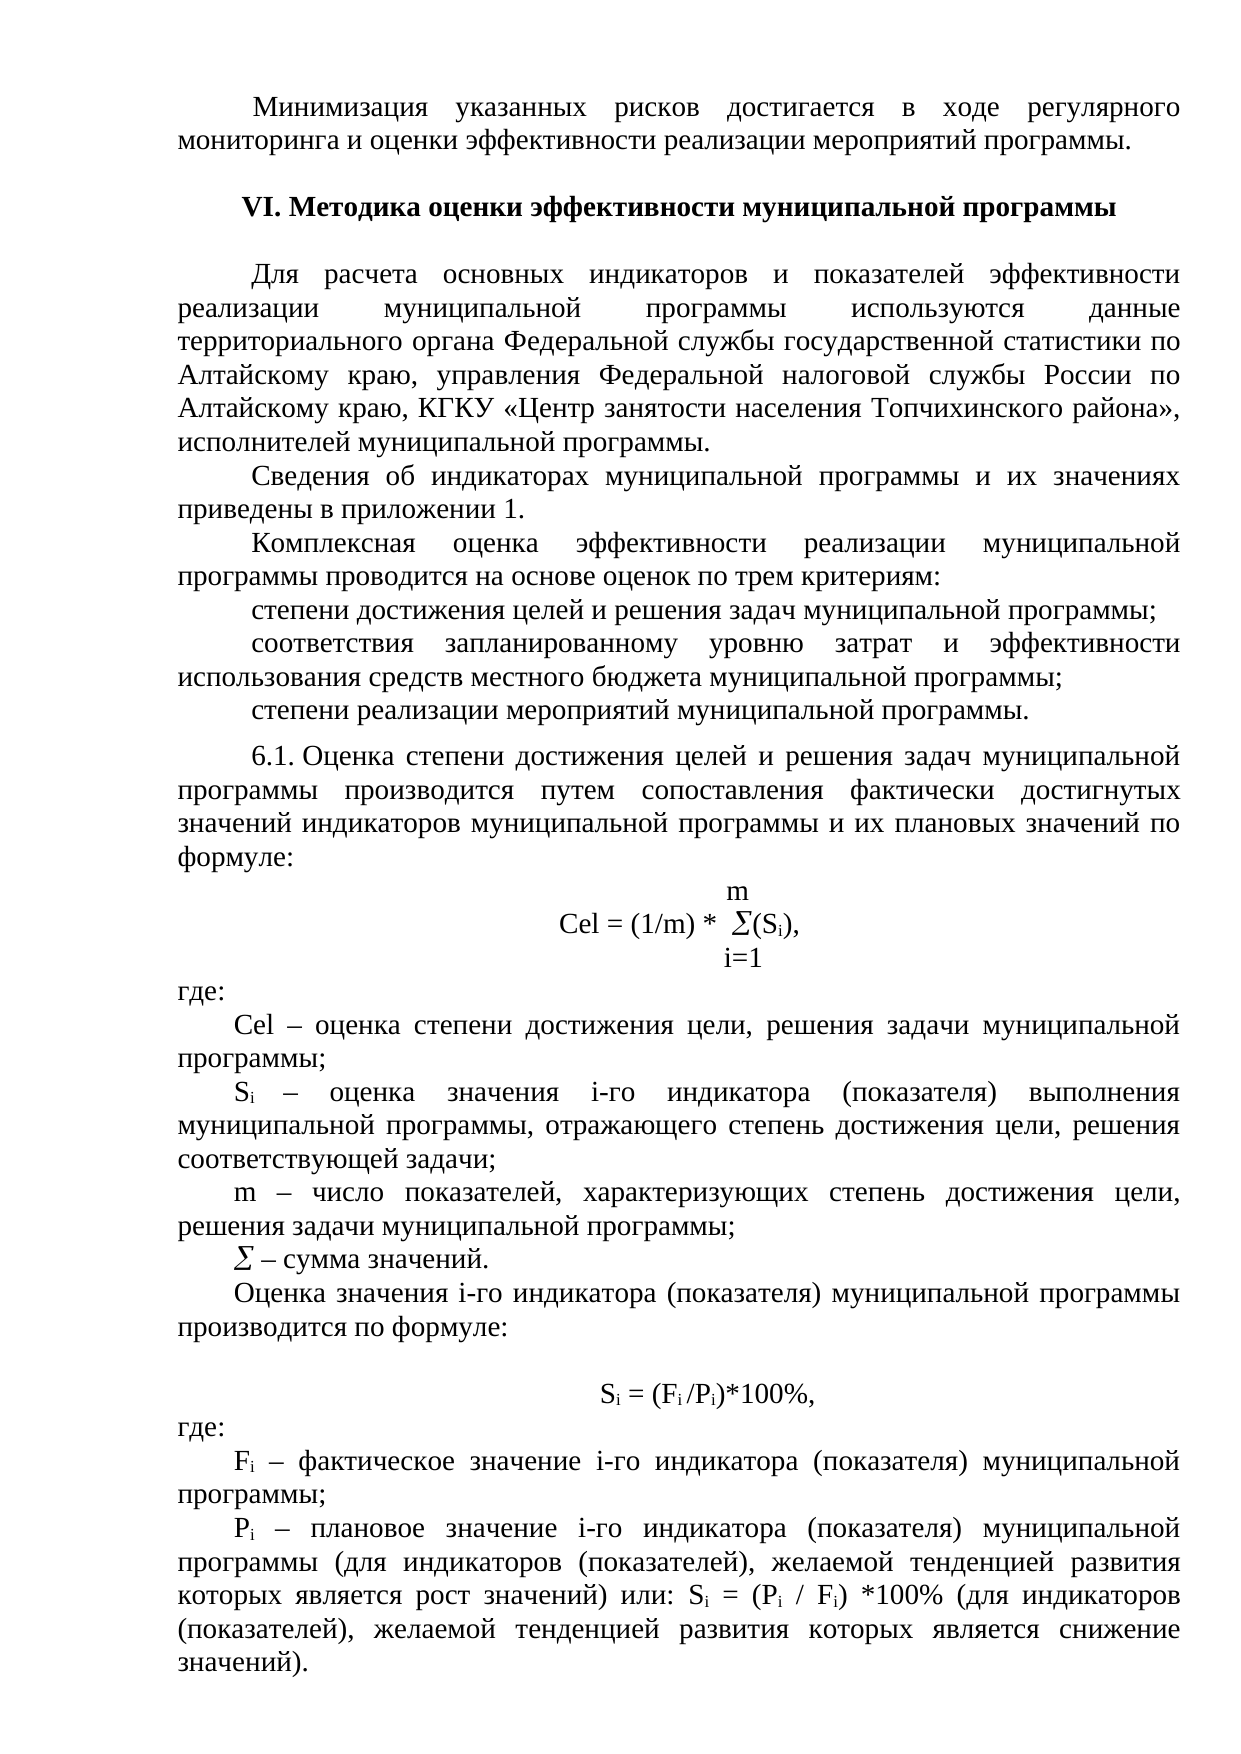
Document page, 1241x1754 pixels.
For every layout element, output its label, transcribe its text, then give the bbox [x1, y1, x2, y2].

text Fi – фактическое значение i-го индикатора (показателя) муниципальной программы; [177, 1443, 1181, 1510]
text где: [177, 1409, 1181, 1443]
text m [177, 873, 1181, 906]
text VI. Методика оценки эффективности муниципальной программы [177, 189, 1181, 223]
text Оценка значения i-го индикатора (показателя) муниципальной программы производится по формуле: [177, 1275, 1181, 1342]
text степени реализации мероприятий муниципальной программы. [177, 692, 1181, 726]
text Cel = (1/m) * (Si), [177, 906, 1181, 940]
text Cel – оценка степени достижения цели, решения задачи муниципальной программы; [177, 1007, 1181, 1074]
text Сведения об индикаторах муниципальной программы и их значениях приведены в приложении 1. [177, 458, 1181, 525]
list Комплексная оценка эффективности реализации муниципальной программы проводится на основе оценок по трем критериям: [177, 525, 1181, 592]
text Si – оценка значения i-го индикатора (показателя) выполнения муниципальной программы, отражающего степень достижения цели, решения соответствующей задачи; [177, 1074, 1181, 1174]
text соответствия запланированному уровню затрат и эффективности использования средств местного бюджета муниципальной программы; [177, 625, 1181, 692]
text степени достижения целей и решения задач муниципальной программы; [177, 592, 1181, 625]
text – сумма значений. [177, 1242, 1181, 1275]
text Для расчета основных индикаторов и показателей эффективности реализации муниципальной программы используются данные территориального органа Федеральной службы государственной статистики по Алтайскому краю, управления Федеральной налоговой службы России по Алтайскому краю, КГКУ «Центр занятости населения Топчихинского района», исполнителей муниципальной программы. [177, 256, 1181, 458]
text где: [177, 973, 1181, 1007]
text m – число показателей, характеризующих степень достижения цели, решения задачи муниципальной программы; [177, 1174, 1181, 1242]
text i=1 [723, 940, 1181, 973]
text Si = (Fi /Pi)*100%, [177, 1376, 1181, 1409]
text 6.1. Оценка степени достижения целей и решения задач муниципальной программы производится путем сопоставления фактически достигнутых значений индикаторов муниципальной программы и их плановых значений по формуле: [177, 738, 1181, 873]
text Минимизация указанных рисков достигается в ходе регулярного мониторинга и оценки эффективности реализации мероприятий программы. [177, 89, 1181, 156]
text Pi – плановое значение i-го индикатора (показателя) муниципальной программы (для индикаторов (показателей), желаемой тенденцией развития которых является рост значений) или: Si = (Pi / Fi) *100% (для индикаторов (показателей), желаемой тенденцией развития которых является снижение значений). [177, 1510, 1181, 1678]
